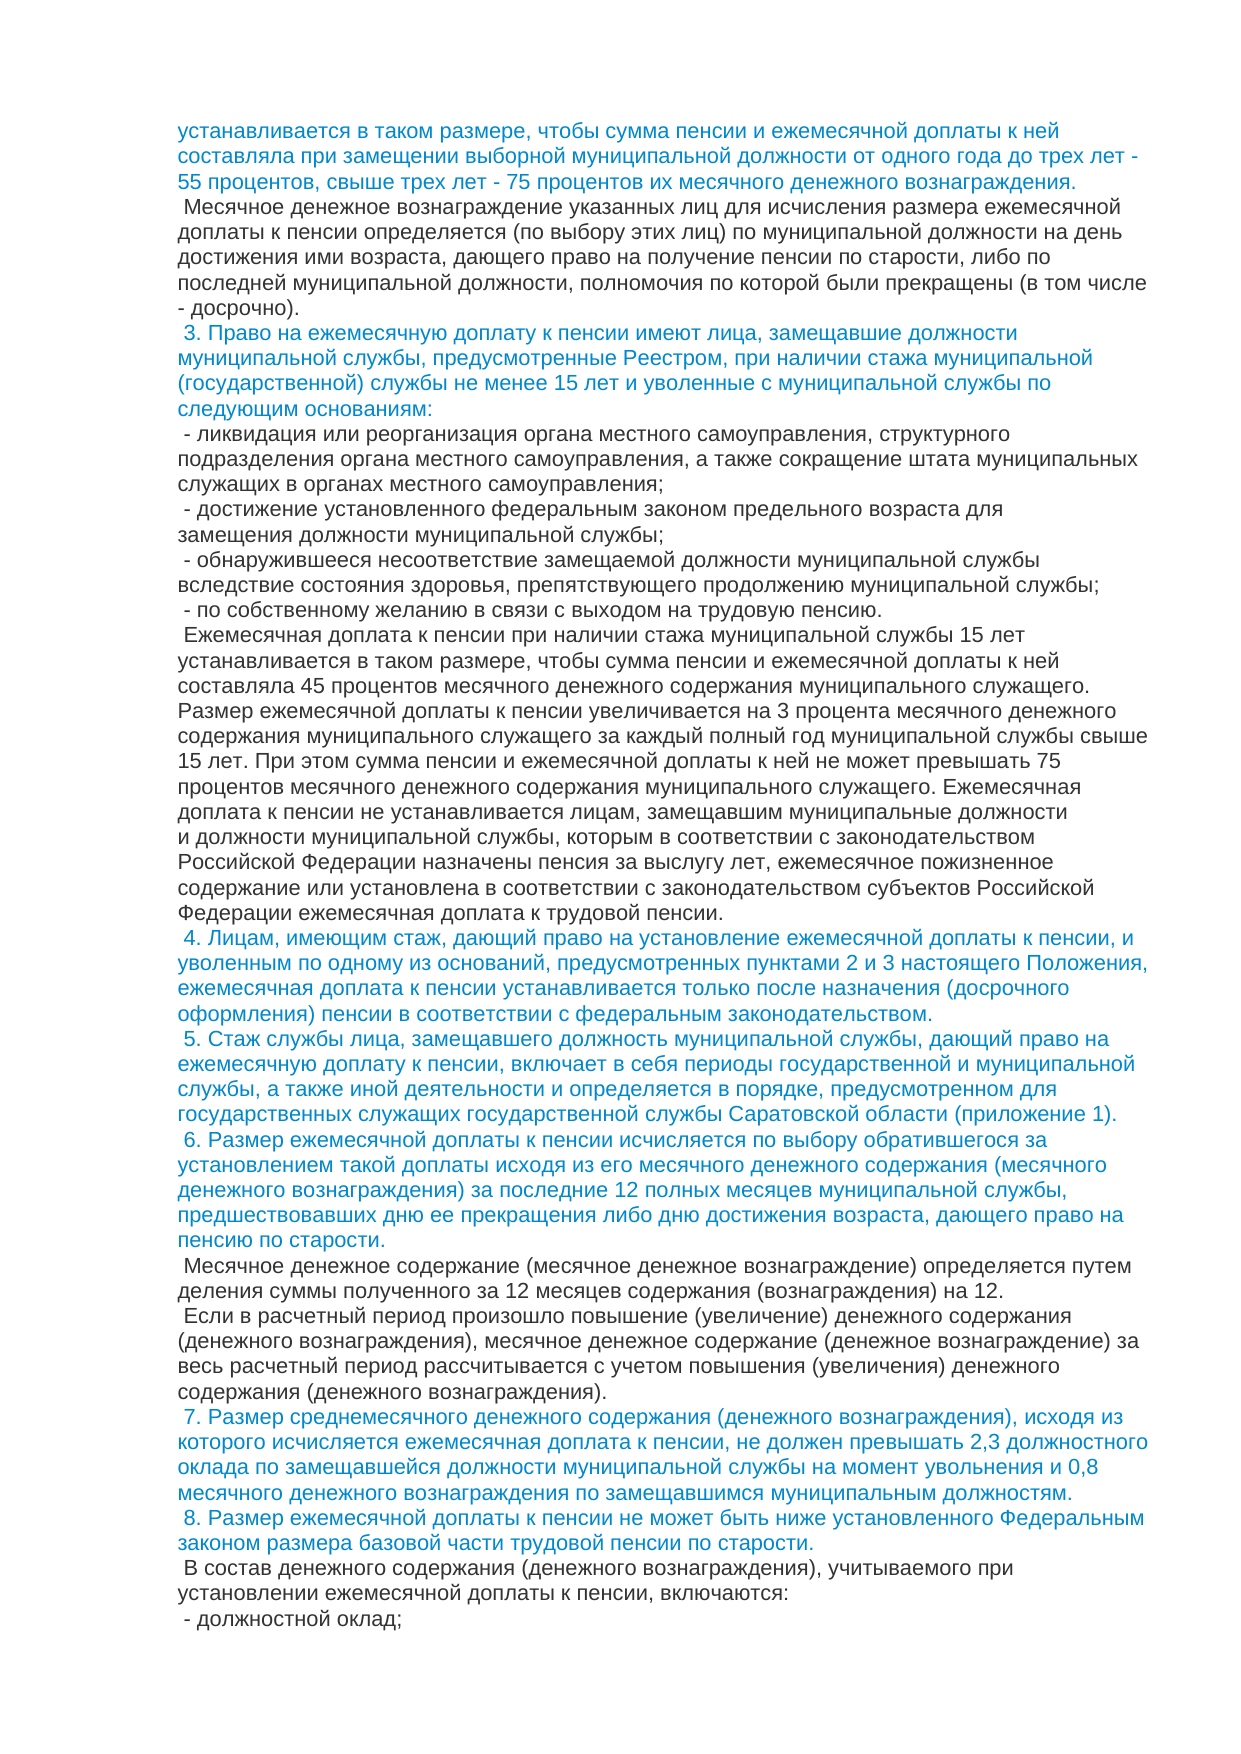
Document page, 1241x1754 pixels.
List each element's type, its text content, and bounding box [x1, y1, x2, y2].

text - должностной оклад; [177, 1605, 1152, 1631]
text Месячное денежное вознаграждение указанных лиц для исчисления размера ежемесячной доплаты к пенсии определяется (по выбору этих лиц) по муниципальной должности на день достижения ими возраста, дающего право на получение пенсии по старости, либо по последней муниципальной должности, полномочия по которой были прекращены (в том числе - досрочно). [177, 194, 1152, 320]
text 5. Стаж службы лица, замещавшего должность муниципальной службы, дающий право на ежемесячную доплату к пенсии, включает в себя периоды государственной и муниципальной службы, а также иной деятельности и определяется в порядке, предусмотренном для государственных служащих государственной службы Саратовской области (приложение 1). [177, 1026, 1152, 1126]
text - ликвидация или реорганизация органа местного самоуправления, структурного подразделения органа местного самоуправления, а также сокращение штата муниципальных служащих в органах местного самоуправления; [177, 421, 1152, 496]
text 4. Лицам, имеющим стаж, дающий право на установление ежемесячной доплаты к пенсии, и уволенным по одному из оснований, предусмотренных пунктами 2 и 3 настоящего Положения, ежемесячная доплата к пенсии устанавливается только после назначения (досрочного оформления) пенсии в соответствии с федеральным законодательством. [177, 925, 1152, 1026]
text Месячное денежное содержание (месячное денежное вознаграждение) определяется путем деления суммы полученного за 12 месяцев содержания (вознаграждения) на 12. [177, 1252, 1152, 1303]
text 6. Размер ежемесячной доплаты к пенсии исчисляется по выбору обратившегося за установлением такой доплаты исходя из его месячного денежного содержания (месячного денежного вознаграждения) за последние 12 полных месяцев муниципальной службы, предшествовавших дню ее прекращения либо дню достижения возраста, дающего право на пенсию по старости. [177, 1126, 1152, 1252]
text Ежемесячная доплата к пенсии при наличии стажа муниципальной службы 15 лет устанавливается в таком размере, чтобы сумма пенсии и ежемесячной доплаты к ней составляла 45 процентов месячного денежного содержания муниципального служащего. Размер ежемесячной доплаты к пенсии увеличивается на 3 процента месячного денежного содержания муниципального служащего за каждый полный год муниципальной службы свыше 15 лет. При этом сумма пенсии и ежемесячной доплаты к ней не может превышать 75 процентов месячного денежного содержания муниципального служащего. Ежемесячная доплата к пенсии не устанавливается лицам, замещавшим муниципальные должности и должности муниципальной службы, которым в соответствии с законодательством Российской Федерации назначены пенсия за выслугу лет, ежемесячное пожизненное содержание или установлена в соответствии с законодательством субъектов Российской Федерации ежемесячная доплата к трудовой пенсии. [177, 622, 1152, 925]
text - достижение установленного федеральным законом предельного возраста для замещения должности муниципальной службы; [177, 496, 1152, 547]
text 3. Право на ежемесячную доплату к пенсии имеют лица, замещавшие должности муниципальной службы, предусмотренные Реестром, при наличии стажа муниципальной (государственной) службы не менее 15 лет и уволенные с муниципальной службы по следующим основаниям: [177, 320, 1152, 421]
text Если в расчетный период произошло повышение (увеличение) денежного содержания (денежного вознаграждения), месячное денежное содержание (денежное вознаграждение) за весь расчетный период рассчитывается с учетом повышения (увеличения) денежного содержания (денежного вознаграждения). [177, 1303, 1152, 1404]
text 8. Размер ежемесячной доплаты к пенсии не может быть ниже установленного Федеральным законом размера базовой части трудовой пенсии по старости. [177, 1504, 1152, 1555]
text 7. Размер среднемесячного денежного содержания (денежного вознаграждения), исходя из которого исчисляется ежемесячная доплата к пенсии, не должен превышать 2,3 должностного оклада по замещавшейся должности муниципальной службы на момент увольнения и 0,8 месячного денежного вознаграждения по замещавшимся муниципальным должностям. [177, 1404, 1152, 1504]
text - по собственному желанию в связи с выходом на трудовую пенсию. [177, 597, 1152, 622]
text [177, 118, 1152, 194]
text В состав денежного содержания (денежного вознаграждения), учитываемого при установлении ежемесячной доплаты к пенсии, включаются: [177, 1555, 1152, 1605]
text - обнаружившееся несоответствие замещаемой должности муниципальной службы вследствие состояния здоровья, препятствующего продолжению муниципальной службы; [177, 547, 1152, 597]
